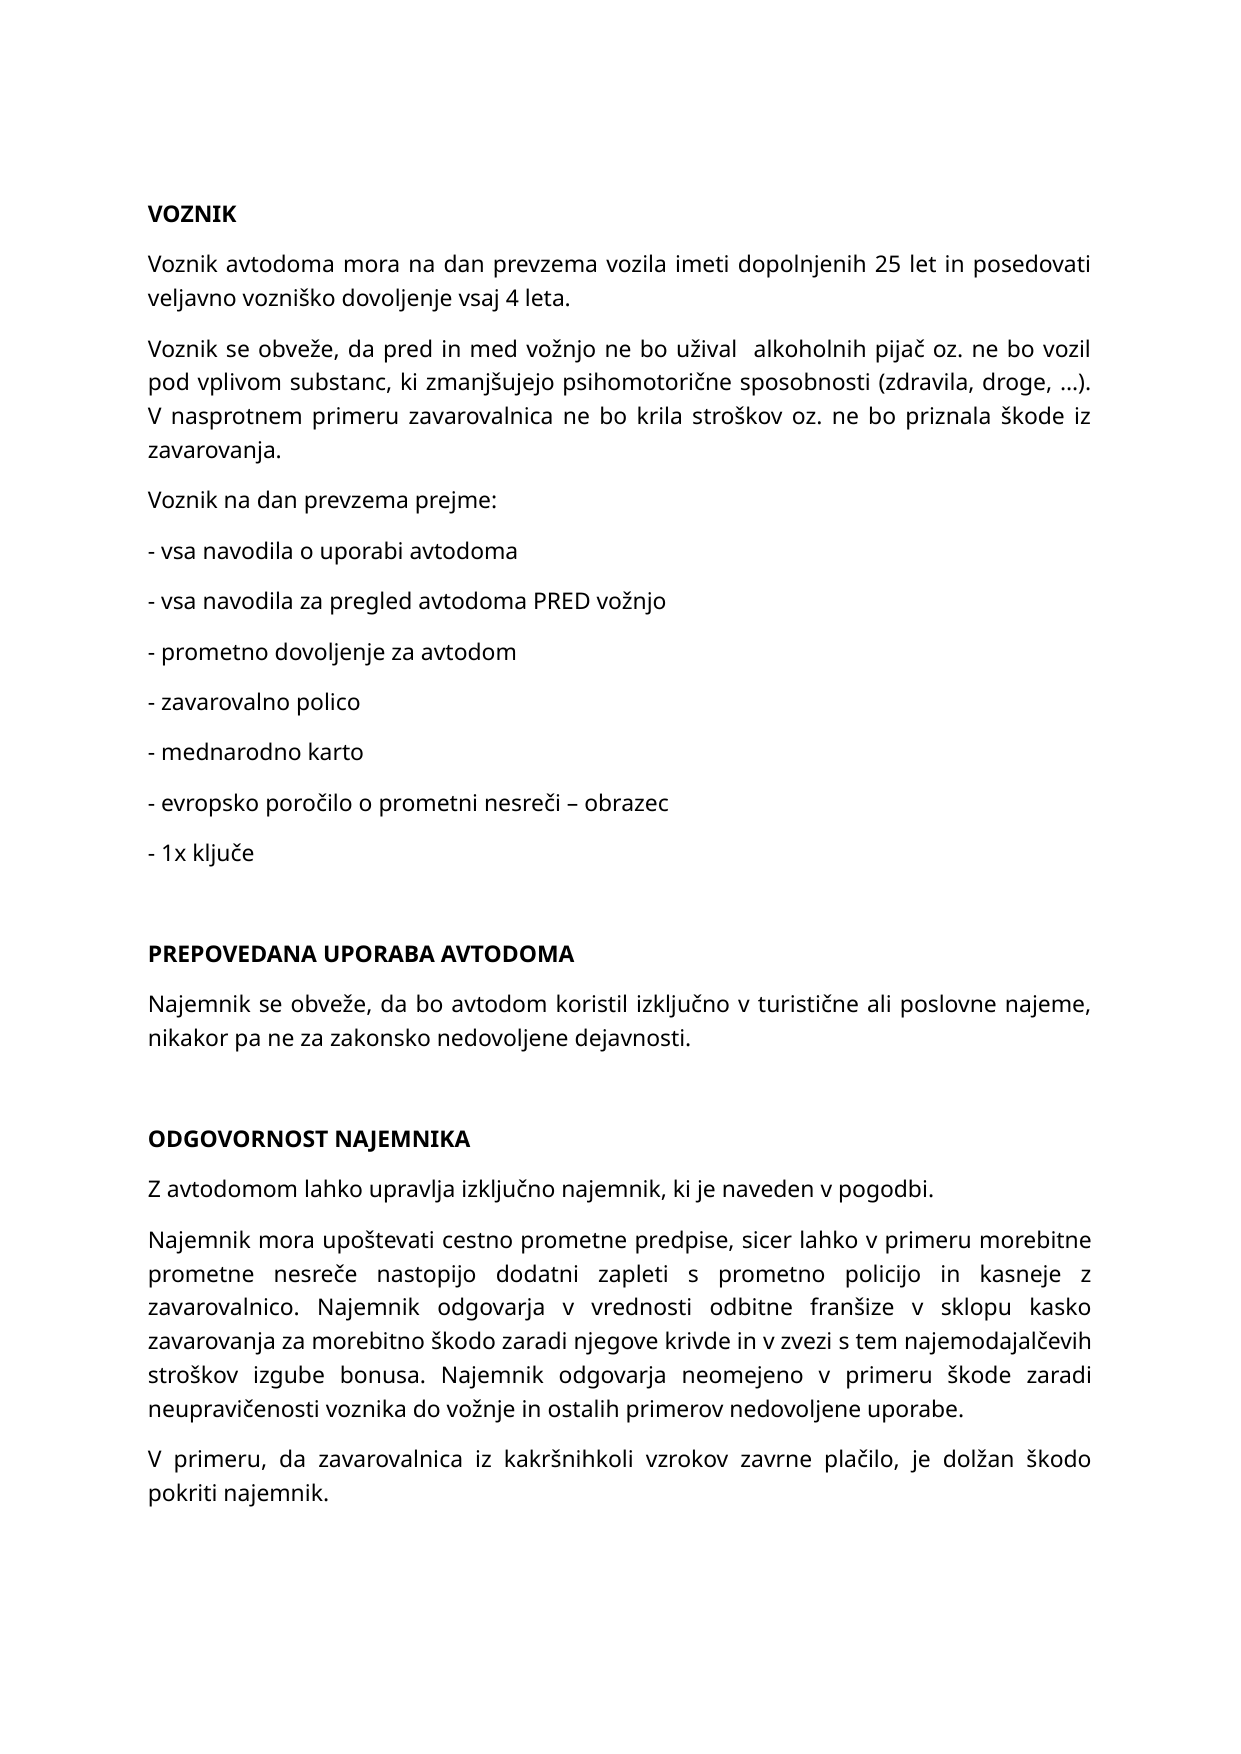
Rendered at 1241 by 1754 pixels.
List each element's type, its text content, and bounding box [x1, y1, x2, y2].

text VOZNIK [148, 198, 1093, 229]
text PREPOVEDANA UPORABA AVTODOMA [148, 938, 1093, 969]
text Voznik se obveže, da pred in med vožnjo ne bo užival alkoholnih pijač oz. ne bo vozil pod vplivom substanc, ki zmanjšujejo psihomotorične sposobnosti (zdravila, droge, …). V nasprotnem primeru zavarovalnica ne bo krila stroškov oz. ne bo priznala škode iz zavarovanja. [148, 333, 1093, 465]
text ODGOVORNOST NAJEMNIKA [148, 1123, 1093, 1154]
text V primeru, da zavarovalnica iz kakršnihkoli vzrokov zavrne plačilo, je dolžan škodo pokriti najemnik. [148, 1443, 1093, 1508]
text - prometno dovoljenje za avtodom [148, 636, 1093, 667]
text - mednarodno karto [148, 736, 1093, 768]
text Voznik avtodoma mora na dan prevzema vozila imeti dopolnjenih 25 let in posedovati veljavno vozniško dovoljenje vsaj 4 leta. [148, 248, 1093, 313]
text - zavarovalno polico [148, 686, 1093, 717]
text - evropsko poročilo o prometni nesreči – obrazec [148, 787, 1093, 818]
text Voznik na dan prevzema prejme: [148, 484, 1093, 516]
text Najemnik mora upoštevati cestno prometne predpise, sicer lahko v primeru morebitne prometne nesreče nastopijo dodatni zapleti s prometno policijo in kasneje z zavarovalnico. Najemnik odgovarja v vrednosti odbitne franšize v sklopu kasko zavarovanja za morebitno škodo zaradi njegove krivde in v zvezi s tem najemodajalčevih stroškov izgube bonusa. Najemnik odgovarja neomejeno v primeru škode zaradi neupravičenosti voznika do vožnje in ostalih primerov nedovoljene uporabe. [148, 1224, 1093, 1424]
text Najemnik se obveže, da bo avtodom koristil izključno v turistične ali poslovne najeme, nikakor pa ne za zakonsko nedovoljene dejavnosti. [148, 988, 1093, 1053]
text - vsa navodila o uporabi avtodoma [148, 535, 1093, 566]
text - vsa navodila za pregled avtodoma PRED vožnjo [148, 585, 1093, 616]
text - 1x ključe [148, 837, 1093, 868]
text Z avtodomom lahko upravlja izključno najemnik, ki je naveden v pogodbi. [148, 1173, 1093, 1205]
